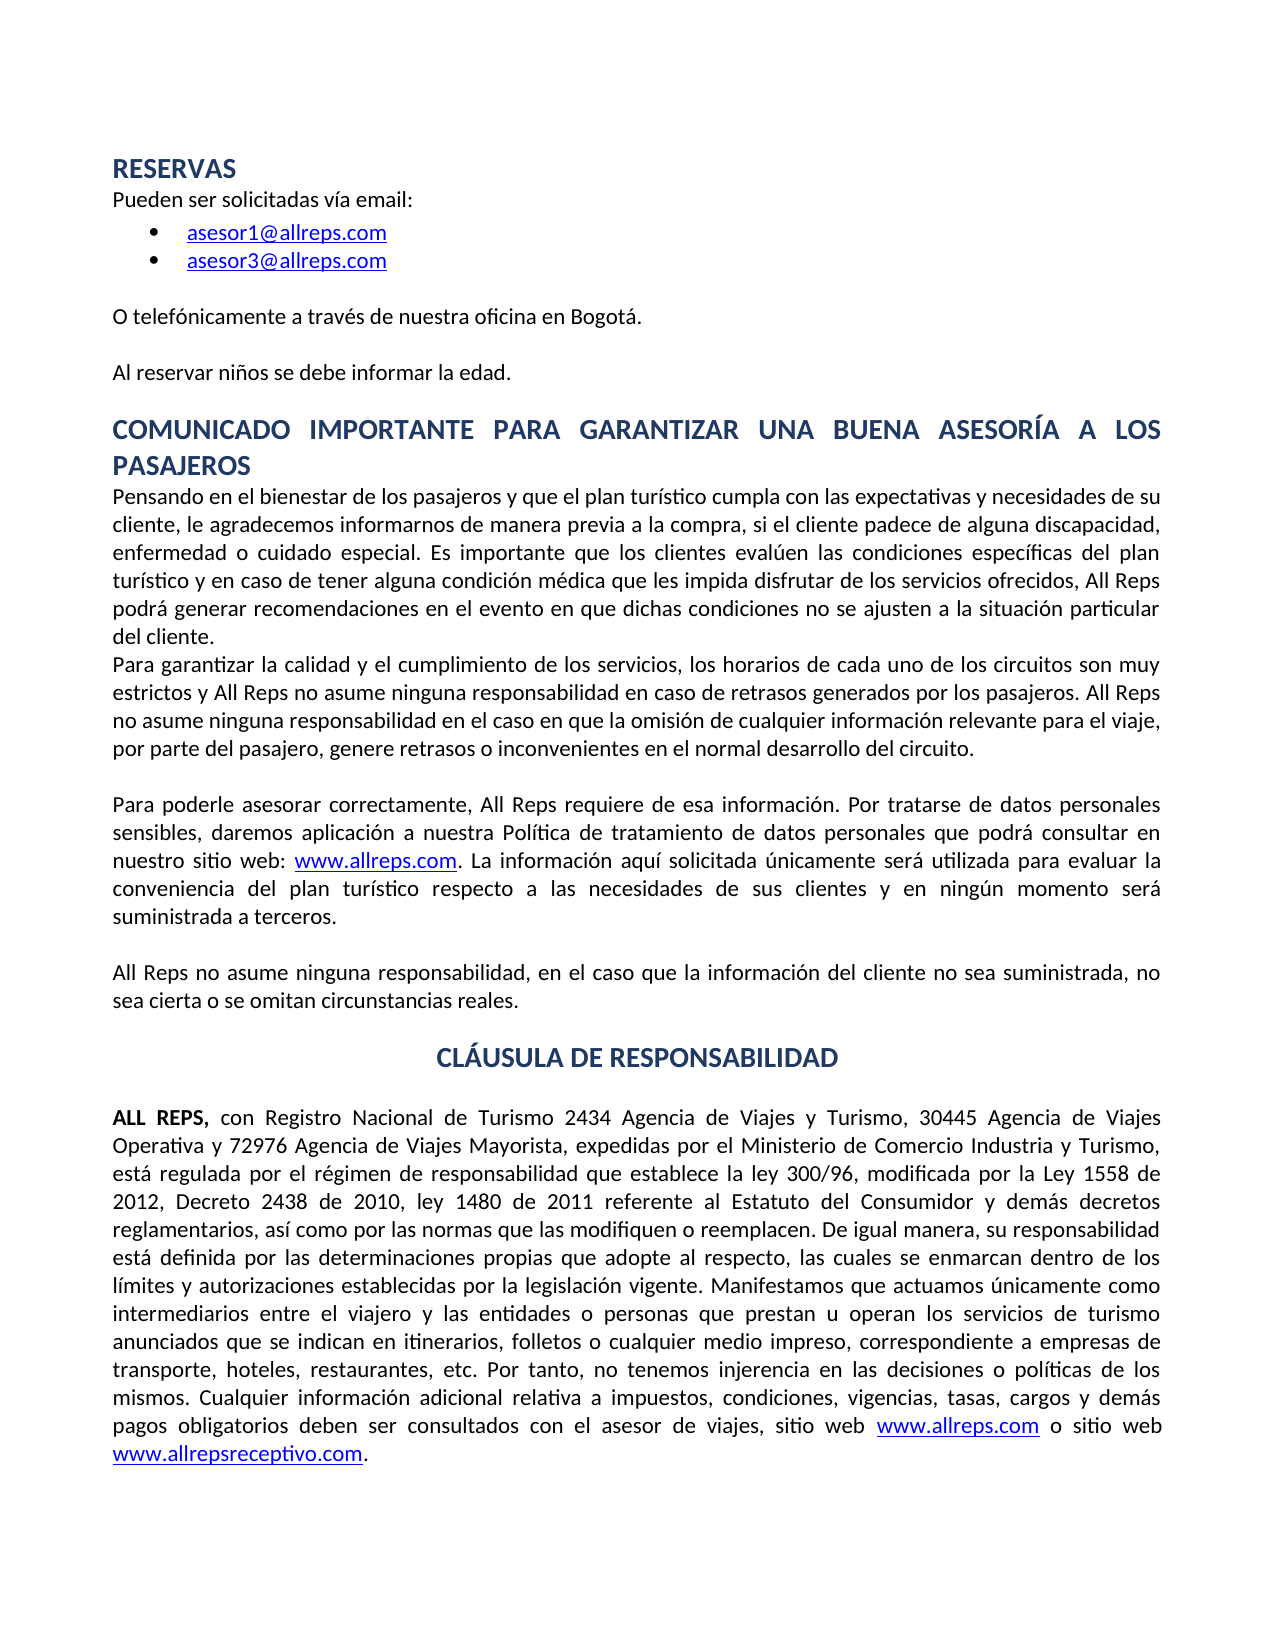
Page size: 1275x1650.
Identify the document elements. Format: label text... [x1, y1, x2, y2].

text Para poderle asesorar correctamente, All Reps requiere de esa información. Por tratarse de datos personales sensibles, daremos aplicación a nuestra Política de tratamiento de datos personales que podrá consultar en nuestro sitio web: www.allreps.com. La información aquí solicitada únicamente será utilizada para evaluar la conveniencia del plan turístico respecto a las necesidades de sus clientes y en ningún momento será suministrada a terceros. [112, 790, 1162, 931]
text Pueden ser solicitadas vía email: [112, 186, 1162, 214]
text Pensando en el bienestar de los pasajeros y que el plan turístico cumpla con las expectativas y necesidades de su cliente, le agradecemos informarnos de manera previa a la compra, si el cliente padece de alguna discapacidad, enfermedad o cuidado especial. Es importante que los clientes evalúen las condiciones específicas del plan turístico y en caso de tener alguna condición médica que les impida disfrutar de los servicios ofrecidos, All Reps podrá generar recomendaciones en el evento en que dichas condiciones no se ajusten a la situación particular del cliente. [112, 482, 1162, 650]
text All Reps no asume ninguna responsabilidad, en el caso que la información del cliente no sea suministrada, no sea cierta o se omitan circunstancias reales. [112, 958, 1162, 1014]
text COMUNICADO IMPORTANTE PARA GARANTIZAR UNA BUENA ASESORÍA A LOS PASAJEROS [112, 411, 1162, 482]
text RESERVAS [112, 150, 1162, 186]
list asesor3@allreps.com [150, 246, 1162, 274]
text ALL REPS, con Registro Nacional de Turismo 2434 Agencia de Viajes y Turismo, 30445 Agencia de Viajes Operativa y 72976 Agencia de Viajes Mayorista, expedidas por el Ministerio de Comercio Industria y Turismo, está regulada por el régimen de responsabilidad que establece la ley 300/96, modificada por la Ley 1558 de 2012, Decreto 2438 de 2010, ley 1480 de 2011 referente al Estatuto del Consumidor y demás decretos reglamentarios, así como por las normas que las modifiquen o reemplacen. De igual manera, su responsabilidad está definida por las determinaciones propias que adopte al respecto, las cuales se enmarcan dentro de los límites y autorizaciones establecidas por la legislación vigente. Manifestamos que actuamos únicamente como intermediarios entre el viajero y las entidades o personas que prestan u operan los servicios de turismo anunciados que se indican en itinerarios, folletos o cualquier medio impreso, correspondiente a empresas de transporte, hoteles, restaurantes, etc. Por tanto, no tenemos injerencia en las decisiones o políticas de los mismos. Cualquier información adicional relativa a impuestos, condiciones, vigencias, tasas, cargos y demás pagos obligatorios deben ser consultados con el asesor de viajes, sitio web www.allreps.com o sitio web www.allrepsreceptivo.com. [112, 1103, 1162, 1467]
list asesor1@allreps.com [150, 218, 1162, 246]
text Para garantizar la calidad y el cumplimiento de los servicios, los horarios de cada uno de los circuitos son muy estrictos y All Reps no asume ninguna responsabilidad en caso de retrasos generados por los pasajeros. All Reps no asume ninguna responsabilidad en el caso en que la omisión de cualquier información relevante para el viaje, por parte del pasajero, genere retrasos o inconvenientes en el normal desarrollo del circuito. [112, 650, 1162, 762]
text O telefónicamente a través de nuestra oficina en Bogotá. [112, 302, 1162, 330]
text Al reservar niños se debe informar la edad. [112, 358, 1162, 386]
text CLÁUSULA DE RESPONSABILIDAD [112, 1039, 1162, 1075]
